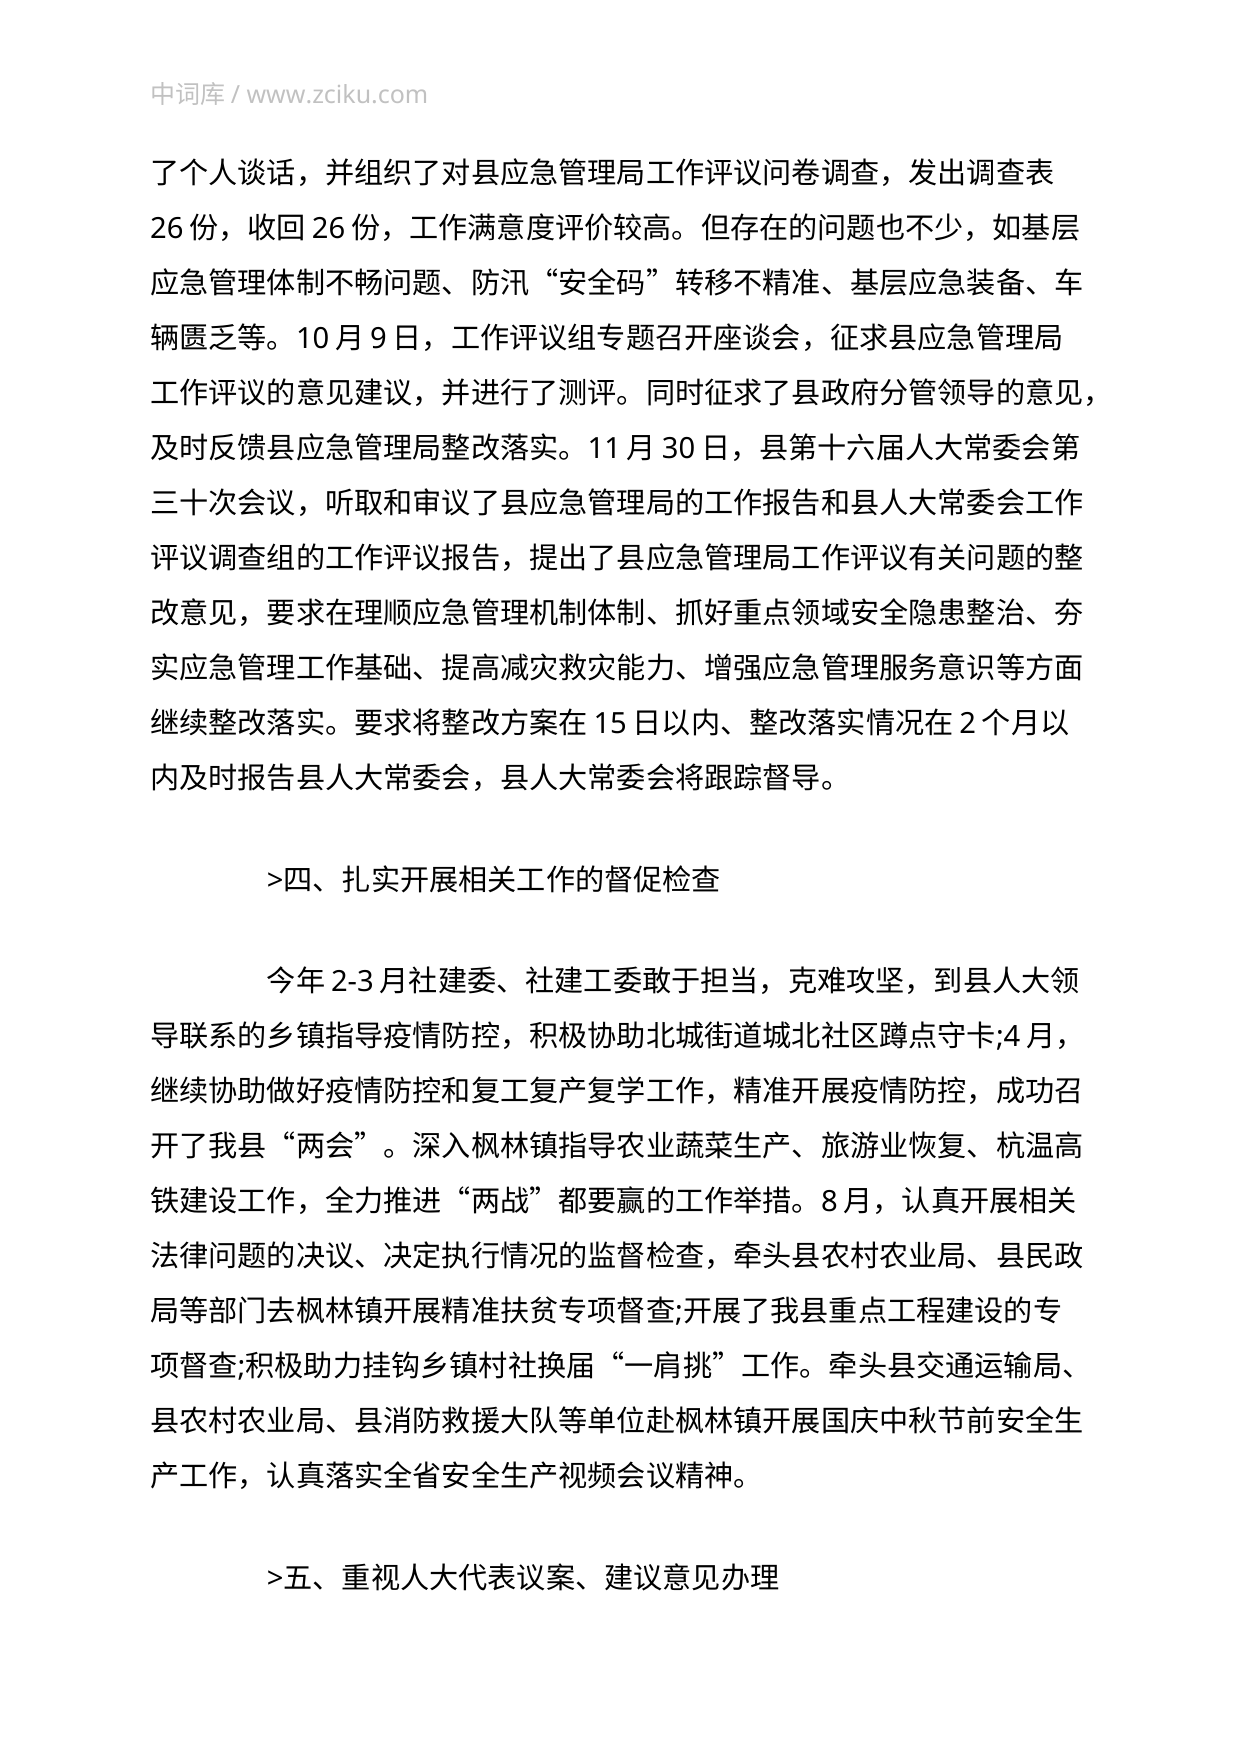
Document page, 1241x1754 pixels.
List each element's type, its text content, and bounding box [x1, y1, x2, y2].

text 今年2-3月社建委、社建工委敢于担当，克难攻坚，到县人大领导联系的乡镇指导疫情防控，积极协助北城街道城北社区蹲点守卡;4月，继续协助做好疫情防控和复工复产复学工作，精准开展疫情防控，成功召开了我县“两会”。深入枫林镇指导农业蔬菜生产、旅游业恢复、杭温高铁建设工作，全力推进“两战”都要赢的工作举措。8月，认真开展相关法律问题的决议、决定执行情况的监督检查，牵头县农村农业局、县民政局等部门去枫林镇开展精准扶贫专项督查;开展了我县重点工程建设的专项督查;积极助力挂钩乡镇村社换届“一肩挑”工作。牵头县交通运输局、县农村农业局、县消防救援大队等单位赴枫林镇开展国庆中秋节前安全生产工作，认真落实全省安全生产视频会议精神。 [150, 958, 1090, 1495]
text >五、重视人大代表议案、建议意见办理 [150, 1554, 1090, 1597]
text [150, 150, 1090, 797]
text >四、扎实开展相关工作的督促检查 [150, 856, 1090, 898]
